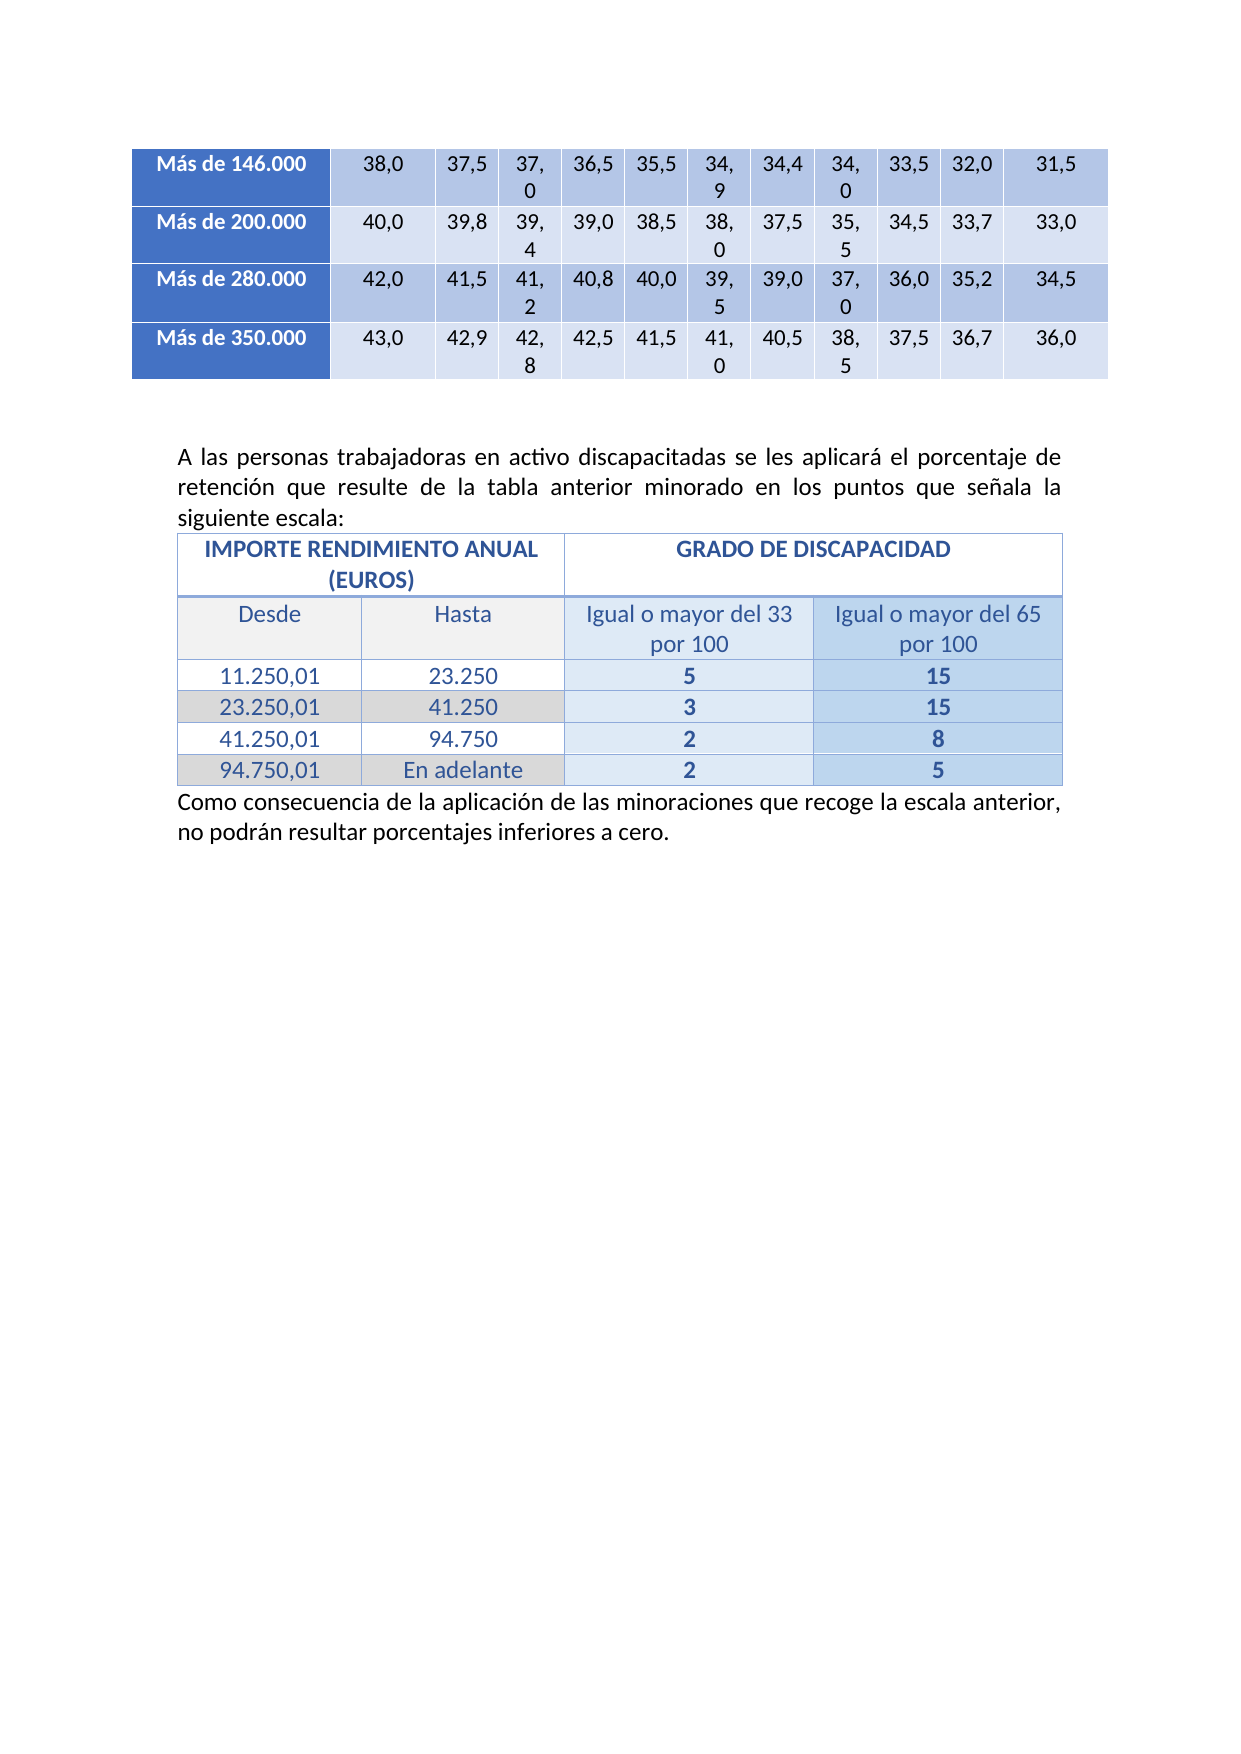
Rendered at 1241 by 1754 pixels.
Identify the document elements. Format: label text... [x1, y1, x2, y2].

table_cell 15 [814, 691, 1062, 722]
table_cell 23.250 [362, 660, 564, 690]
table_cell Igual o mayor del 65 por 100 [814, 598, 1062, 659]
table_cell Más de 200.000 [132, 207, 330, 263]
table_cell 33,0 [1004, 207, 1108, 263]
table_cell 39,8 [436, 207, 498, 263]
table_cell 94.750 [362, 723, 564, 753]
table_cell 5 [814, 755, 1062, 785]
table_cell 33,5 [878, 149, 940, 206]
table_cell 38,0 [331, 149, 435, 206]
table_cell 40,5 [751, 323, 814, 379]
table_cell 35,5 [625, 149, 687, 206]
text A las personas trabajadoras en activo discapacitadas se les aplicará el porcentaje de retención que resulte de la tabla anterior minorado en los puntos que señala la siguiente escala: [177, 441, 1063, 532]
table_cell 42,5 [562, 323, 624, 379]
table_cell 34,9 [688, 149, 750, 206]
table_cell 15 [814, 660, 1062, 690]
table_cell 2 [565, 755, 813, 785]
table_cell Más de 350.000 [132, 323, 330, 379]
table_cell 8 [814, 723, 1062, 753]
table_cell 37,5 [436, 149, 498, 206]
table_cell 42,8 [499, 323, 561, 379]
table_cell 35,2 [941, 264, 1003, 322]
table_cell 38,0 [688, 207, 750, 263]
table_cell 37,0 [499, 149, 561, 206]
table_cell 23.250,01 [178, 691, 361, 722]
table_cell 39,0 [751, 264, 814, 322]
table_cell Hasta [362, 598, 564, 659]
table_cell 41,0 [688, 323, 750, 379]
table_cell 34,5 [1004, 264, 1108, 322]
table_cell 43,0 [331, 323, 435, 379]
table_cell 39,0 [562, 207, 624, 263]
table_header GRADO DE DISCAPACIDAD [565, 534, 1062, 594]
table_cell 32,0 [941, 149, 1003, 206]
table_cell Más de 146.000 [132, 149, 330, 206]
table_cell 3 [565, 691, 813, 722]
table_cell 36,0 [878, 264, 940, 322]
table_cell 40,0 [625, 264, 687, 322]
table_cell 36,7 [941, 323, 1003, 379]
table_cell 34,0 [815, 149, 877, 206]
table_cell 36,5 [562, 149, 624, 206]
table_cell 40,0 [331, 207, 435, 263]
table_cell 42,9 [436, 323, 498, 379]
table_cell 37,5 [751, 207, 814, 263]
table_cell 34,4 [751, 149, 814, 206]
table_cell 39,4 [499, 207, 561, 263]
table_cell 42,0 [331, 264, 435, 322]
table_cell 41.250 [362, 691, 564, 722]
table_cell 41.250,01 [178, 723, 361, 753]
table_cell 37,0 [815, 264, 877, 322]
table_cell En adelante [362, 755, 564, 785]
table_cell 5 [565, 660, 813, 690]
table_cell 41,5 [436, 264, 498, 322]
table_cell 40,8 [562, 264, 624, 322]
table_cell 41,2 [499, 264, 561, 322]
text Como consecuencia de la aplicación de las minoraciones que recoge la escala anterior, no podrán resultar porcentajes inferiores a cero. [177, 786, 1063, 847]
table_cell Desde [178, 598, 361, 659]
table_cell 33,7 [941, 207, 1003, 263]
table_cell 31,5 [1004, 149, 1108, 206]
table_cell 38,5 [815, 323, 877, 379]
table_cell 35,5 [815, 207, 877, 263]
table_cell 38,5 [625, 207, 687, 263]
table_cell 36,0 [1004, 323, 1108, 379]
table_cell 34,5 [878, 207, 940, 263]
table_cell 94.750,01 [178, 755, 361, 785]
table_header IMPORTE RENDIMIENTO ANUAL (EUROS) [178, 534, 564, 594]
table_cell Más de 280.000 [132, 264, 330, 322]
table_cell 39,5 [688, 264, 750, 322]
table_cell Igual o mayor del 33 por 100 [565, 598, 813, 659]
table_cell 11.250,01 [178, 660, 361, 690]
table_cell 41,5 [625, 323, 687, 379]
table_cell 37,5 [878, 323, 940, 379]
table_cell 2 [565, 723, 813, 753]
